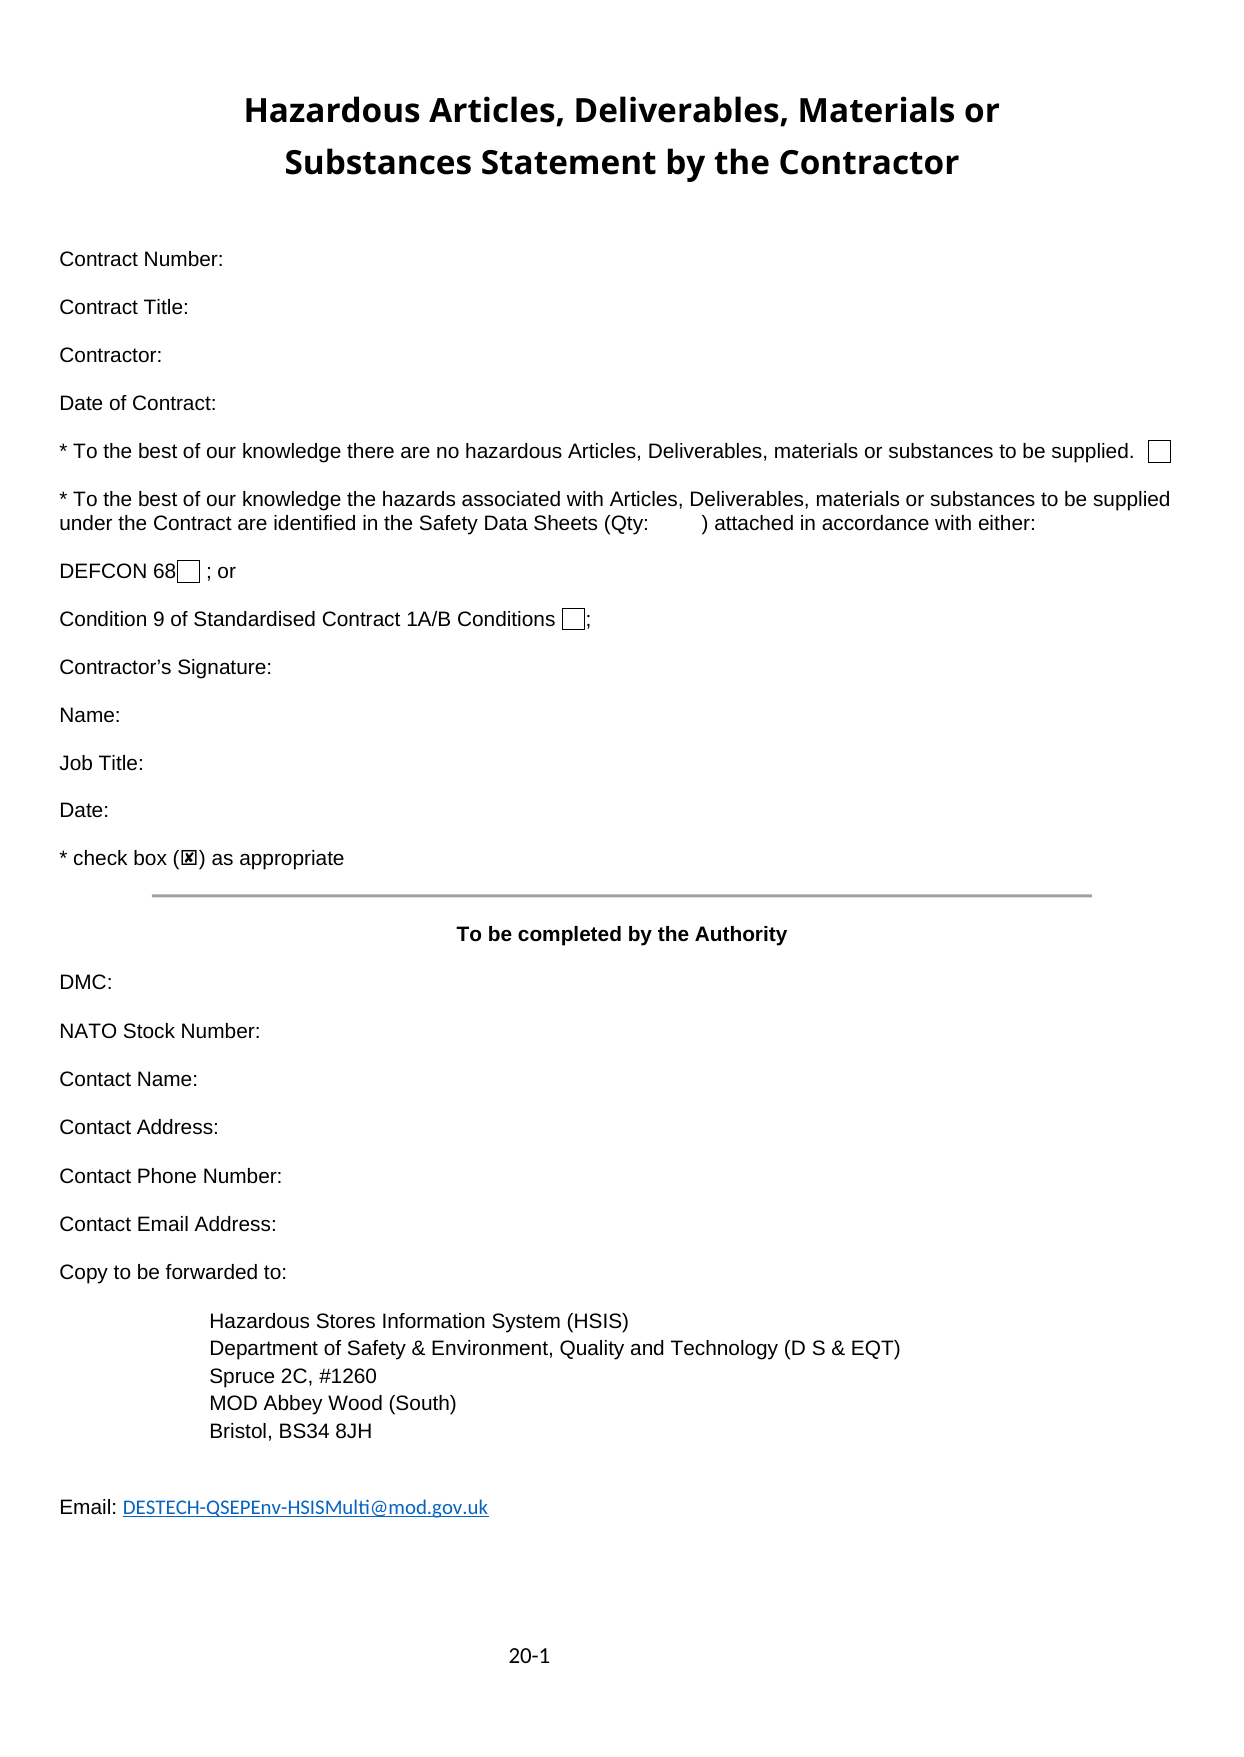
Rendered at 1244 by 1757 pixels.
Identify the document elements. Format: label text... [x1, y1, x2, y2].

text Job Title: [59, 750, 1185, 774]
text Contract Number: [59, 247, 1185, 271]
text Name: [59, 702, 1185, 726]
text Contractor’s Signature: [59, 654, 1185, 678]
text Contact Address: [59, 1115, 1185, 1139]
text DMC: [59, 970, 1185, 994]
text Email: DESTECH-QSEPEnv-HSISMulti@mod.gov.uk [59, 1494, 1185, 1520]
text MOD Abbey Wood (South) [134, 1391, 1185, 1415]
text Hazardous Stores Information System (HSIS) [134, 1308, 1185, 1332]
text * To the best of our knowledge the hazards associated with Articles, Deliverables, materials or substances to be supplied under the Contract are identified in the Safety Data Sheets (Qty: ) attached in accordance with either: [59, 487, 1185, 535]
text NATO Stock Number: [59, 1018, 1185, 1042]
text Date of Contract: [59, 391, 1185, 415]
text Contact Phone Number: [59, 1163, 1185, 1187]
text * To the best of our knowledge there are no hazardous Articles, Deliverables, materials or substances to be supplied. [59, 439, 1185, 463]
text Bristol, BS34 8JH [134, 1418, 1185, 1442]
text Condition 9 of Standardised Contract 1A/B Conditions ; [59, 607, 1185, 631]
text Substances Statement by the Contractor [59, 139, 1185, 184]
text Contract Title: [59, 295, 1185, 319]
text * check box () as appropriate [59, 846, 1185, 870]
text Spruce 2C, #1260 [134, 1363, 1185, 1387]
text Contact Email Address: [59, 1212, 1185, 1236]
text Copy to be forwarded to: [59, 1260, 1185, 1284]
text Contact Name: [59, 1067, 1185, 1091]
text DEFCON 68 ; or [59, 559, 1185, 583]
text Date: [59, 798, 1185, 822]
text Department of Safety & Environment, Quality and Technology (D S & EQT) [134, 1336, 1185, 1360]
text To be completed by the Authority [59, 922, 1185, 946]
text Hazardous Articles, Deliverables, Materials or [59, 87, 1185, 132]
text Contractor: [59, 343, 1185, 367]
